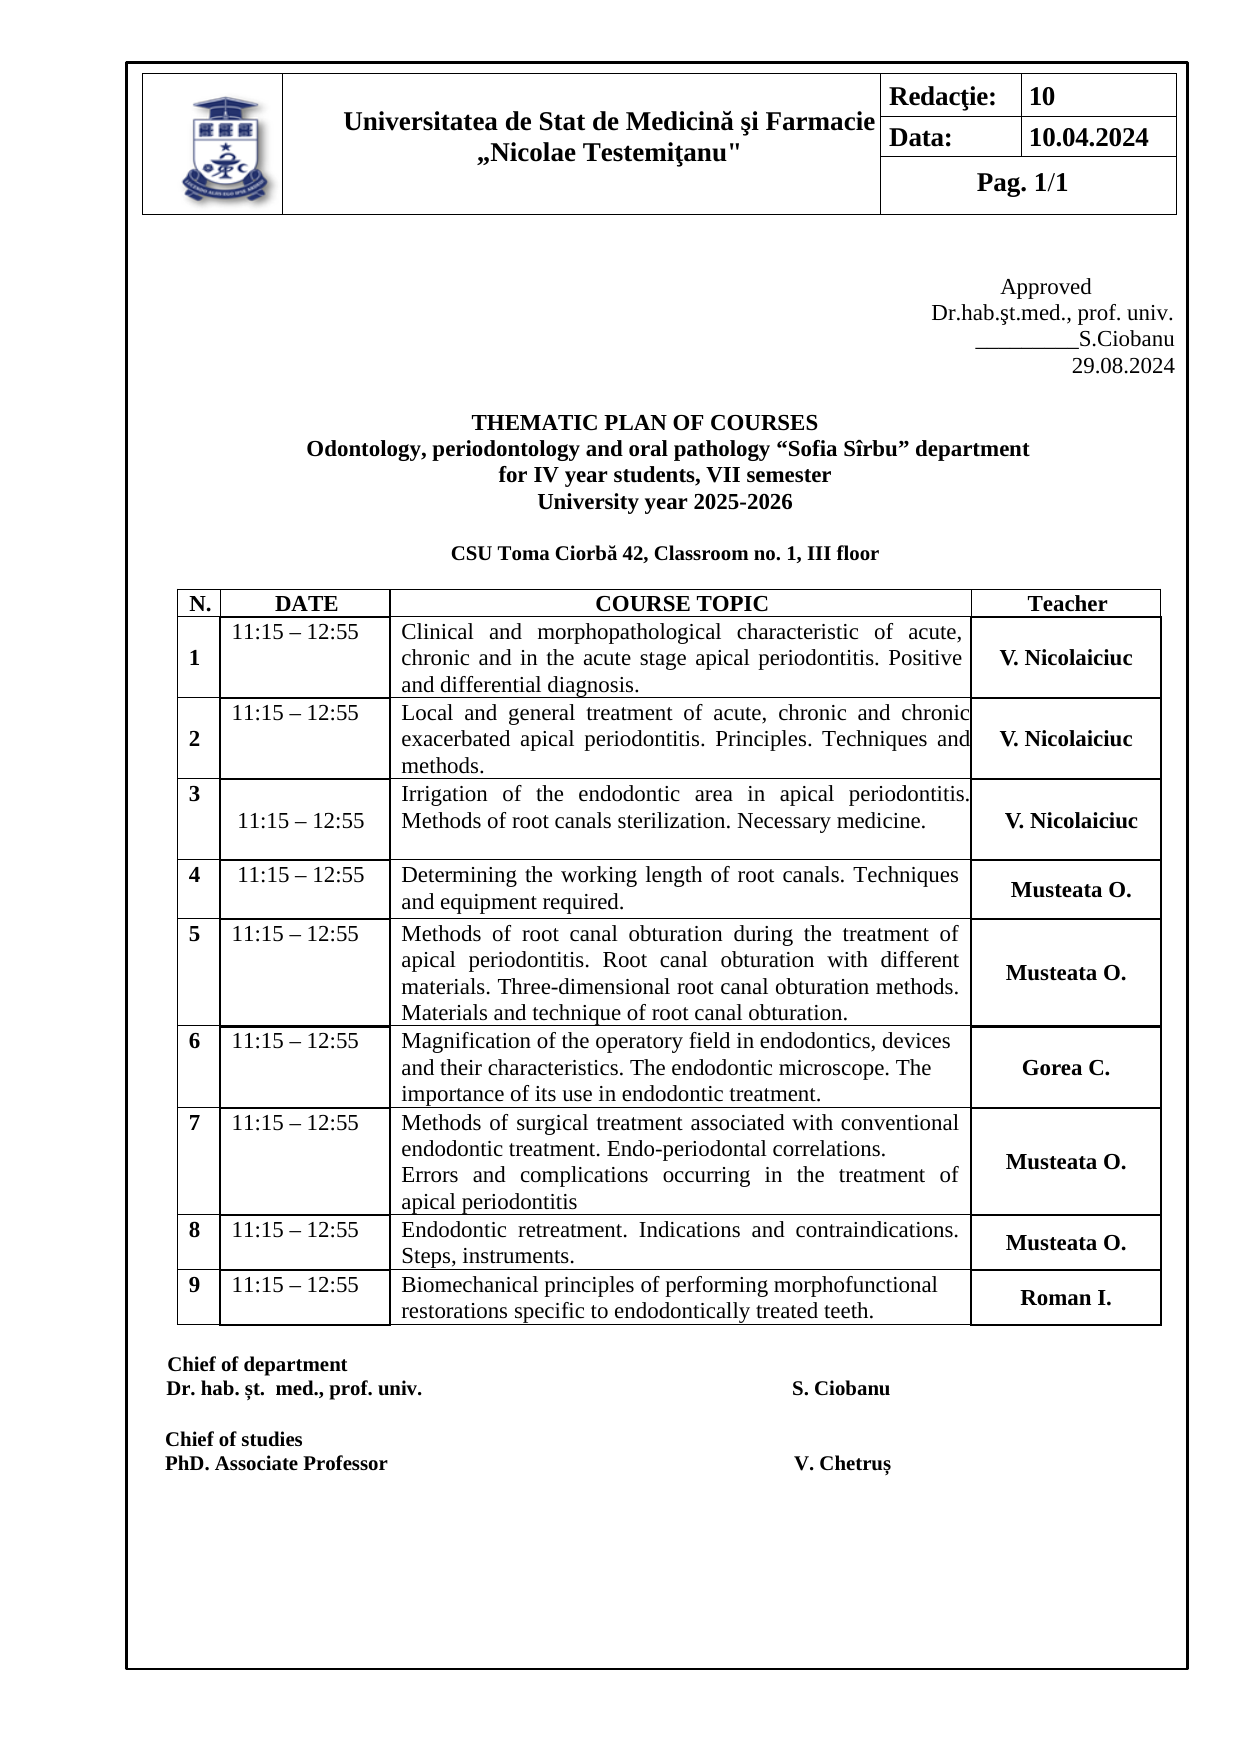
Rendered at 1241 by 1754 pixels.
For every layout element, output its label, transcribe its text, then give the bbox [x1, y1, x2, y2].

table_cell 11:15 – 12:55 [221, 861, 389, 918]
table_header Universitatea de Stat de Medicină şi Farmacie „Nicolae Testemiţanu" [283, 74, 880, 214]
text _________S.Ciobanu [156, 325, 1174, 352]
table_cell V. Nicolaiciuc [972, 699, 1160, 778]
table_cell 11:15 – 12:55 [221, 699, 389, 778]
table_cell 10.04.2024 [1022, 117, 1176, 156]
table_cell Data: [881, 117, 1021, 156]
text THEMATIC PLAN OF COURSES [118, 409, 1171, 435]
table_cell Methods of root canal obturation during the treatment of apical periodontitis. Root canal obturation with different materials. Three-dimensional root canal obturation methods. Materials and technique of root canal obturation. [391, 919, 970, 1025]
text PhD. Associate Professor V. Chetruș [118, 1451, 1171, 1475]
table_cell 11:15 – 12:55 [221, 1028, 389, 1107]
table_header DATE [221, 590, 389, 616]
text Chief of department [156, 1352, 1174, 1376]
table_cell Musteata O. [972, 1109, 1160, 1214]
table_cell Methods of surgical treatment associated with conventional endodontic treatment. Endo-periodontal correlations. Errors and complications occurring in the treatment of apical periodontitis [391, 1108, 970, 1214]
text Odontology, periodontology and oral pathology “Sofia Sîrbu” department [156, 435, 1174, 461]
picture [175, 90, 283, 215]
table_cell 3 [178, 779, 219, 859]
table_cell Musteata O. [972, 1216, 1160, 1269]
table_cell 8 [178, 1215, 219, 1269]
table_cell 5 [178, 919, 219, 1025]
table_cell Gorea C. [972, 1028, 1160, 1107]
text 29.08.2024 [156, 352, 1174, 378]
text Chief of studies [118, 1427, 1174, 1451]
text University year 2025-2026 [156, 488, 1174, 514]
table_cell Biomechanical principles of performing morphofunctional restorations specific to endodontically treated teeth. [391, 1270, 970, 1324]
table_cell Determining the working length of root canals. Techniques and equipment required. [391, 860, 970, 918]
table_cell Endodontic retreatment. Indications and contraindications. Steps, instruments. [391, 1215, 970, 1269]
table_cell 11:15 – 12:55 [221, 1216, 389, 1269]
table_cell V. Nicolaiciuc [972, 780, 1160, 859]
table_cell 1 [178, 617, 219, 697]
table_header Teacher [972, 590, 1160, 616]
table_header 10 [1022, 74, 1176, 116]
table_cell 11:15 – 12:55 [221, 920, 389, 1025]
table_cell Roman I. [972, 1271, 1160, 1324]
table_cell 11:15 – 12:55 [221, 1109, 389, 1214]
text Approved [118, 273, 1174, 299]
table_cell Musteata O. [972, 920, 1160, 1025]
table_cell Clinical and morphopathological characteristic of acute, chronic and in the acute stage apical periodontitis. Positive and differential diagnosis. [391, 617, 970, 697]
table_cell Musteata O. [972, 861, 1160, 918]
table_cell Irrigation of the endodontic area in apical periodontitis. Methods of root canals sterilization. Necessary medicine. [391, 779, 970, 859]
table_cell 11:15 – 12:55 [221, 1271, 389, 1324]
table_cell Pag. 1/1 [881, 157, 1176, 214]
text CSU Toma Ciorbă 42, Classroom no. 1, III floor [156, 540, 1174, 564]
table_cell Local and general treatment of acute, chronic and chronic exacerbated apical periodontitis. Principles. Techniques and methods. [391, 698, 970, 778]
table_cell 11:15 – 12:55 [221, 780, 389, 859]
text for IV year students, VII semester [156, 461, 1174, 488]
table_cell 4 [178, 860, 219, 918]
table_header N. [178, 590, 220, 616]
table_cell 6 [178, 1026, 219, 1107]
table_header COURSE TOPIC [391, 590, 971, 616]
table_cell 11:15 – 12:55 [221, 618, 389, 697]
text Dr. hab. șt. med., prof. univ. S. Ciobanu [156, 1376, 1174, 1400]
table_cell 2 [178, 698, 219, 778]
table_cell 7 [178, 1108, 219, 1214]
text Dr.hab.şt.med., prof. univ. [156, 299, 1174, 325]
table_header Redacţie: [881, 74, 1021, 116]
table_header [143, 74, 282, 214]
table_cell 9 [178, 1270, 219, 1324]
table_cell Magnification of the operatory field in endodontics, devices and their characteristics. The endodontic microscope. The importance of its use in endodontic treatment. [391, 1026, 970, 1107]
table_cell V. Nicolaiciuc [972, 618, 1160, 697]
